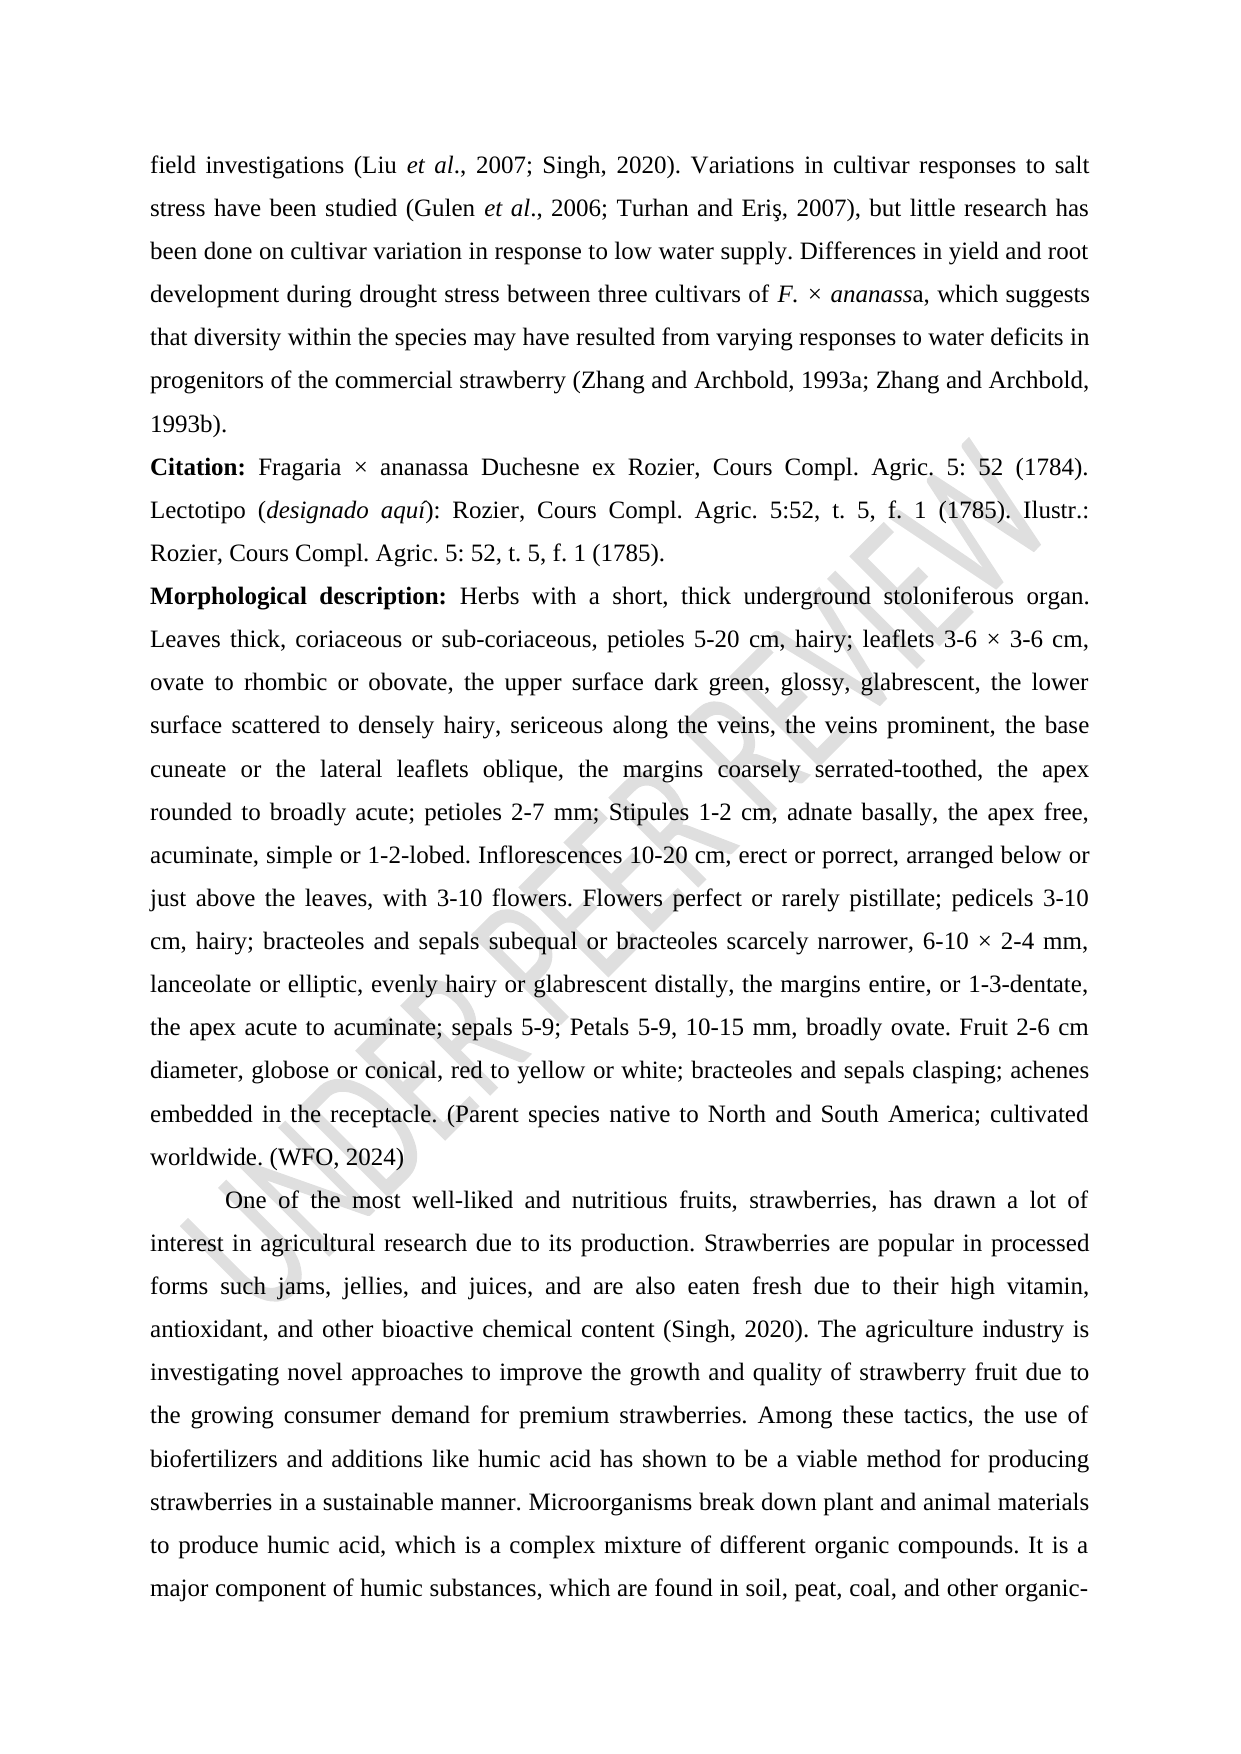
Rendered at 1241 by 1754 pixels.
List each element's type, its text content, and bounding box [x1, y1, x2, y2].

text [150, 150, 1090, 437]
text Citation: Fragaria × ananassa Duchesne ex Rozier, Cours Compl. Agric. 5: 52 (1784). Lectotipo (designado aquí): Rozier, Cours Compl. Agric. 5:52, t. 5, f. 1 (1785). Ilustr.: Rozier, Cours Compl. Agric. 5: 52, t. 5, f. 1 (1785). [150, 452, 1090, 567]
text Morphological description: Herbs with a short, thick underground stoloniferous organ. Leaves thick, coriaceous or sub-coriaceous, petioles 5-20 cm, hairy; leaflets 3-6 × 3-6 cm, ovate to rhombic or obovate, the upper surface dark green, glossy, glabrescent, the lower surface scattered to densely hairy, sericeous along the veins, the veins prominent, the base cuneate or the lateral leaflets oblique, the margins coarsely serrated-toothed, the apex rounded to broadly acute; petioles 2-7 mm; Stipules 1-2 cm, adnate basally, the apex free, acuminate, simple or 1-2-lobed. Inflorescences 10-20 cm, erect or porrect, arranged below or just above the leaves, with 3-10 flowers. Flowers perfect or rarely pistillate; pedicels 3-10 cm, hairy; bracteoles and sepals subequal or bracteoles scarcely narrower, 6-10 × 2-4 mm, lanceolate or elliptic, evenly hairy or glabrescent distally, the margins entire, or 1-3-dentate, the apex acute to acuminate; sepals 5-9; Petals 5-9, 10-15 mm, broadly ovate. Fruit 2-6 cm diameter, globose or conical, red to yellow or white; bracteoles and sepals clasping; achenes embedded in the receptacle. (Parent species native to North and South America; cultivated worldwide. (WFO, 2024) [150, 581, 1090, 1171]
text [150, 1185, 1090, 1602]
